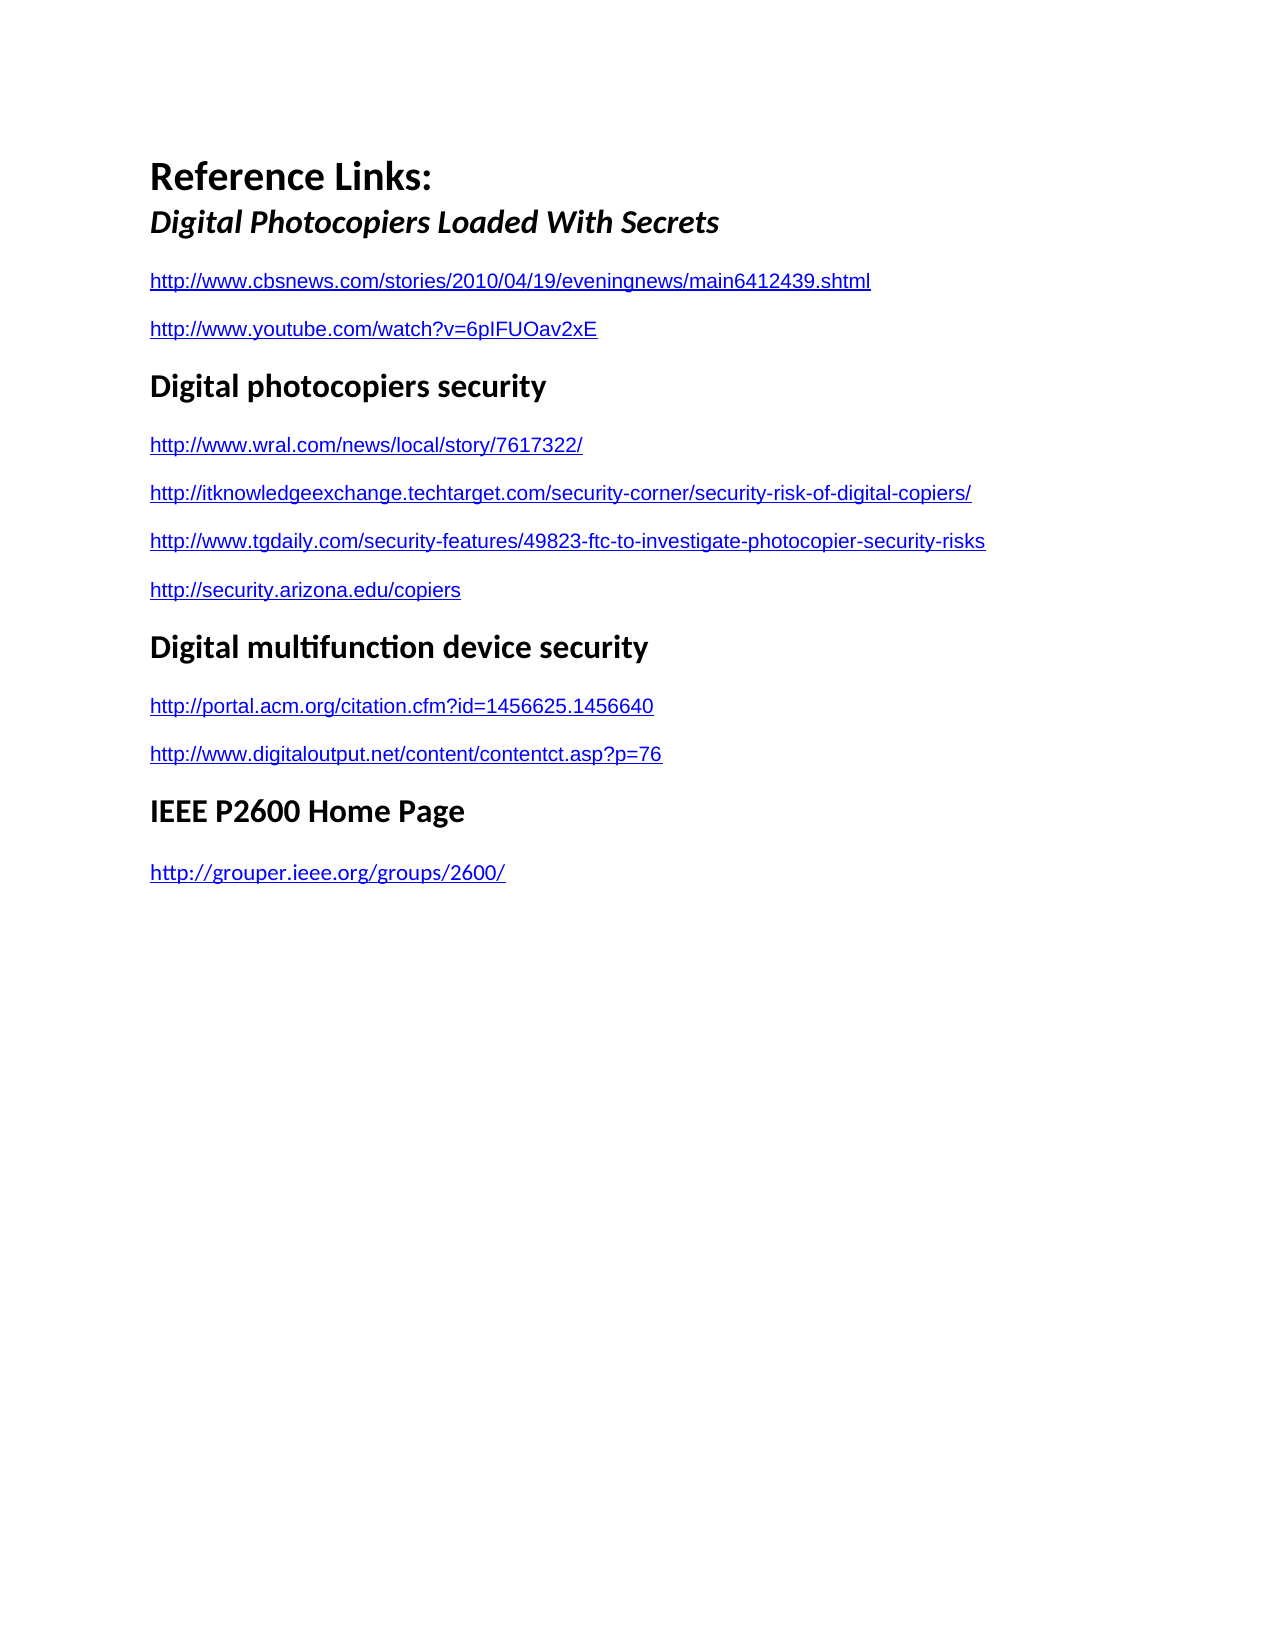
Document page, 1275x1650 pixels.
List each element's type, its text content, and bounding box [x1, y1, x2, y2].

text http://security.arizona.edu/copiers [150, 578, 1125, 602]
text http://grouper.ieee.org/groups/2600/ [150, 858, 1125, 886]
text http://www.youtube.com/watch?v=6pIFUOav2xE [150, 317, 1125, 341]
text http://www.wral.com/news/local/story/7617322/ [150, 433, 1125, 457]
text http://www.digitaloutput.net/content/contentct.asp?p=76 [150, 742, 1125, 766]
text http://itknowledgeexchange.techtarget.com/security-corner/security-risk-of-digital-copiers/ [150, 481, 1125, 505]
text http://www.cbsnews.com/stories/2010/04/19/eveningnews/main6412439.shtml [150, 268, 1125, 292]
text Digital multifunction device security [150, 626, 1125, 667]
text http://www.tgdaily.com/security-features/49823-ftc-to-investigate-photocopier-security-risks [150, 529, 1125, 553]
text IEEE P2600 Home Page [150, 790, 1125, 831]
text Digital Photocopiers Loaded With Secrets [150, 201, 1125, 242]
subtitle Reference Links: [150, 150, 1125, 201]
text http://portal.acm.org/citation.cfm?id=1456625.1456640 [150, 694, 1125, 718]
text Digital photocopiers security [150, 365, 1125, 406]
